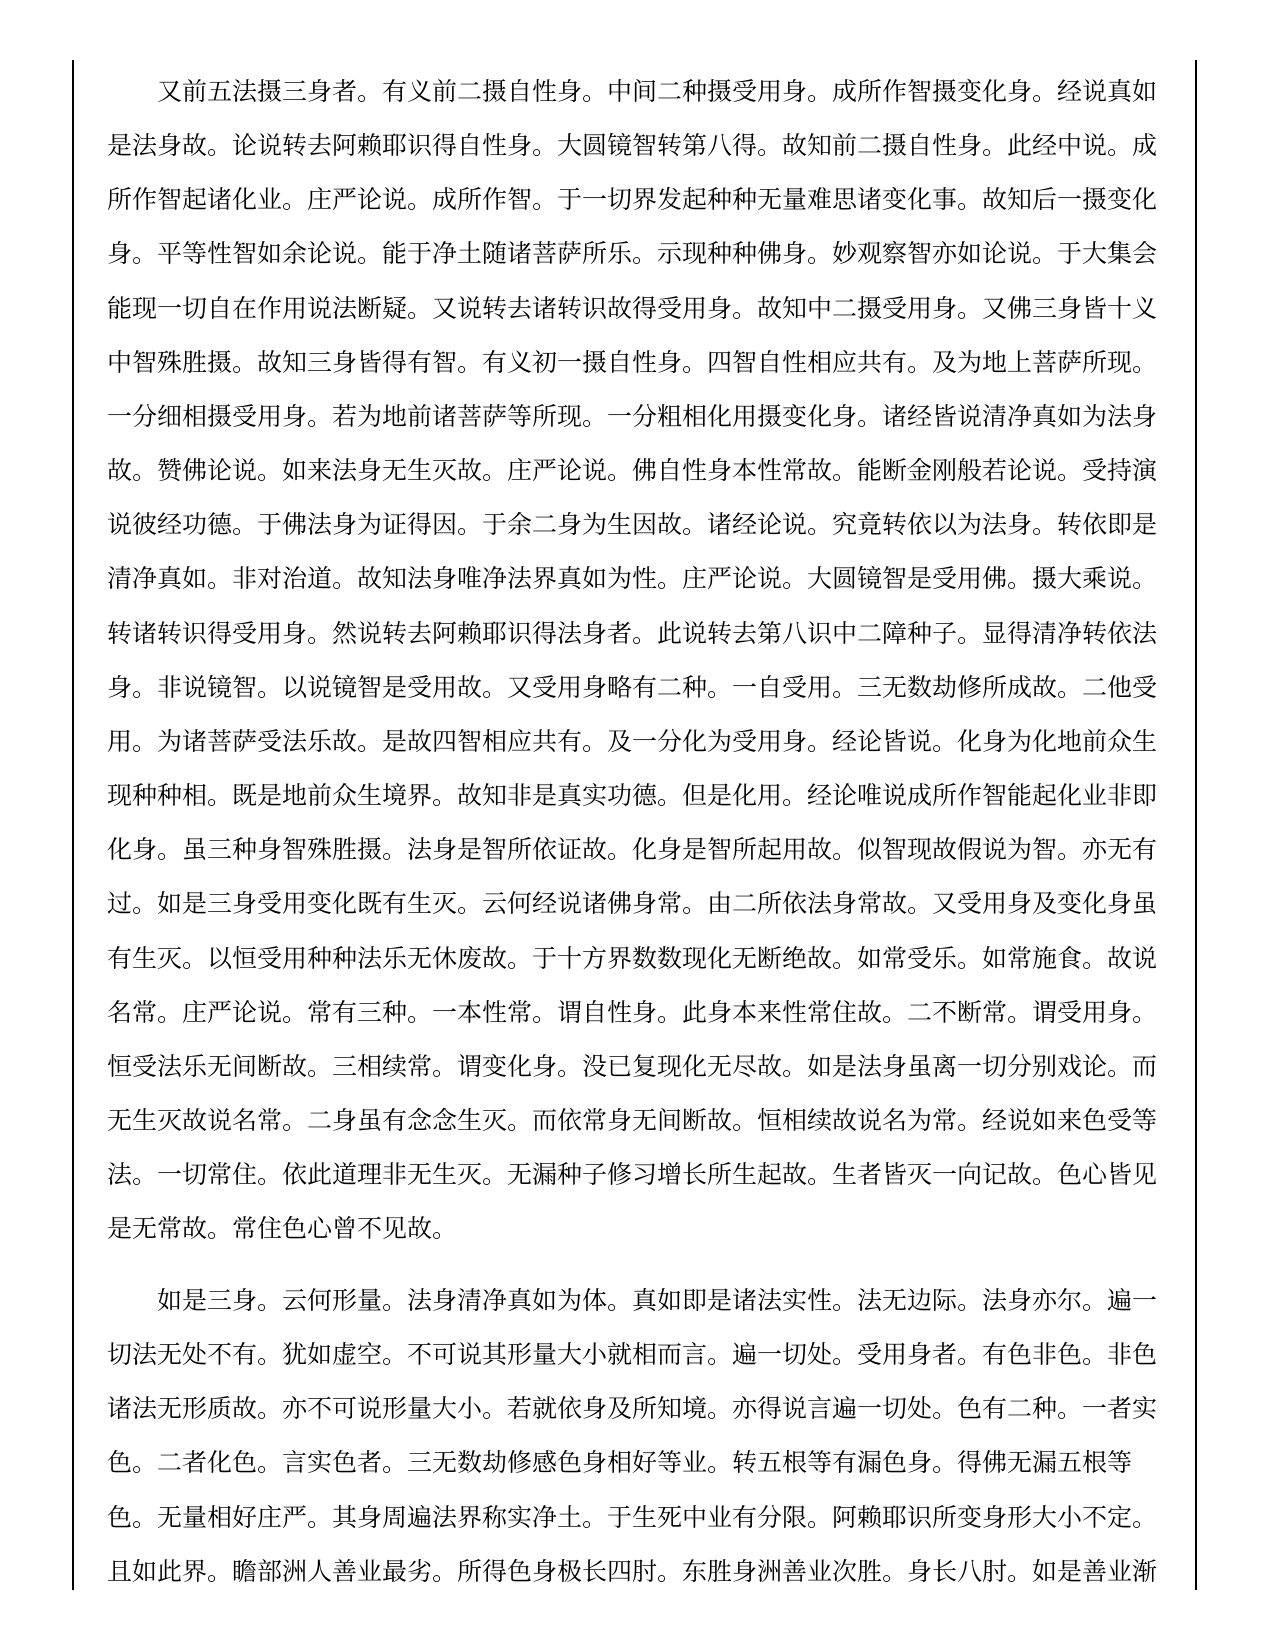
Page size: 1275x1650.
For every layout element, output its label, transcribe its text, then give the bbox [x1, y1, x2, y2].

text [107, 1281, 1159, 1587]
text 又前五法摄三身者。有义前二摄自性身。中间二种摄受用身。成所作智摄变化身。经说真如是法身故。论说转去阿赖耶识得自性身。大圆镜智转第八得。故知前二摄自性身。此经中说。成所作智起诸化业。庄严论说。成所作智。于一切界发起种种无量难思诸变化事。故知后一摄变化身。平等性智如余论说。能于净土随诸菩萨所乐。示现种种佛身。妙观察智亦如论说。于大集会能现一切自在作用说法断疑。又说转去诸转识故得受用身。故知中二摄受用身。又佛三身皆十义中智殊胜摄。故知三身皆得有智。有义初一摄自性身。四智自性相应共有。及为地上菩萨所现。一分细相摄受用身。若为地前诸菩萨等所现。一分粗相化用摄变化身。诸经皆说清净真如为法身故。赞佛论说。如来法身无生灭故。庄严论说。佛自性身本性常故。能断金刚般若论说。受持演说彼经功德。于佛法身为证得因。于余二身为生因故。诸经论说。究竟转依以为法身。转依即是清净真如。非对治道。故知法身唯净法界真如为性。庄严论说。大圆镜智是受用佛。摄大乘说。转诸转识得受用身。然说转去阿赖耶识得法身者。此说转去第八识中二障种子。显得清净转依法身。非说镜智。以说镜智是受用故。又受用身略有二种。一自受用。三无数劫修所成故。二他受用。为诸菩萨受法乐故。是故四智相应共有。及一分化为受用身。经论皆说。化身为化地前众生现种种相。既是地前众生境界。故知非是真实功德。但是化用。经论唯说成所作智能起化业非即化身。虽三种身智殊胜摄。法身是智所依证故。化身是智所起用故。似智现故假说为智。亦无有过。如是三身受用变化既有生灭。云何经说诸佛身常。由二所依法身常故。又受用身及变化身虽有生灭。以恒受用种种法乐无休废故。于十方界数数现化无断绝故。如常受乐。如常施食。故说名常。庄严论说。常有三种。一本性常。谓自性身。此身本来性常住故。二不断常。谓受用身。恒受法乐无间断故。三相续常。谓变化身。没已复现化无尽故。如是法身虽离一切分别戏论。而无生灭故说名常。二身虽有念念生灭。而依常身无间断故。恒相续故说名为常。经说如来色受等法。一切常住。依此道理非无生灭。无漏种子修习增长所生起故。生者皆灭一向记故。色心皆见是无常故。常住色心曾不见故。 [107, 72, 1159, 1245]
